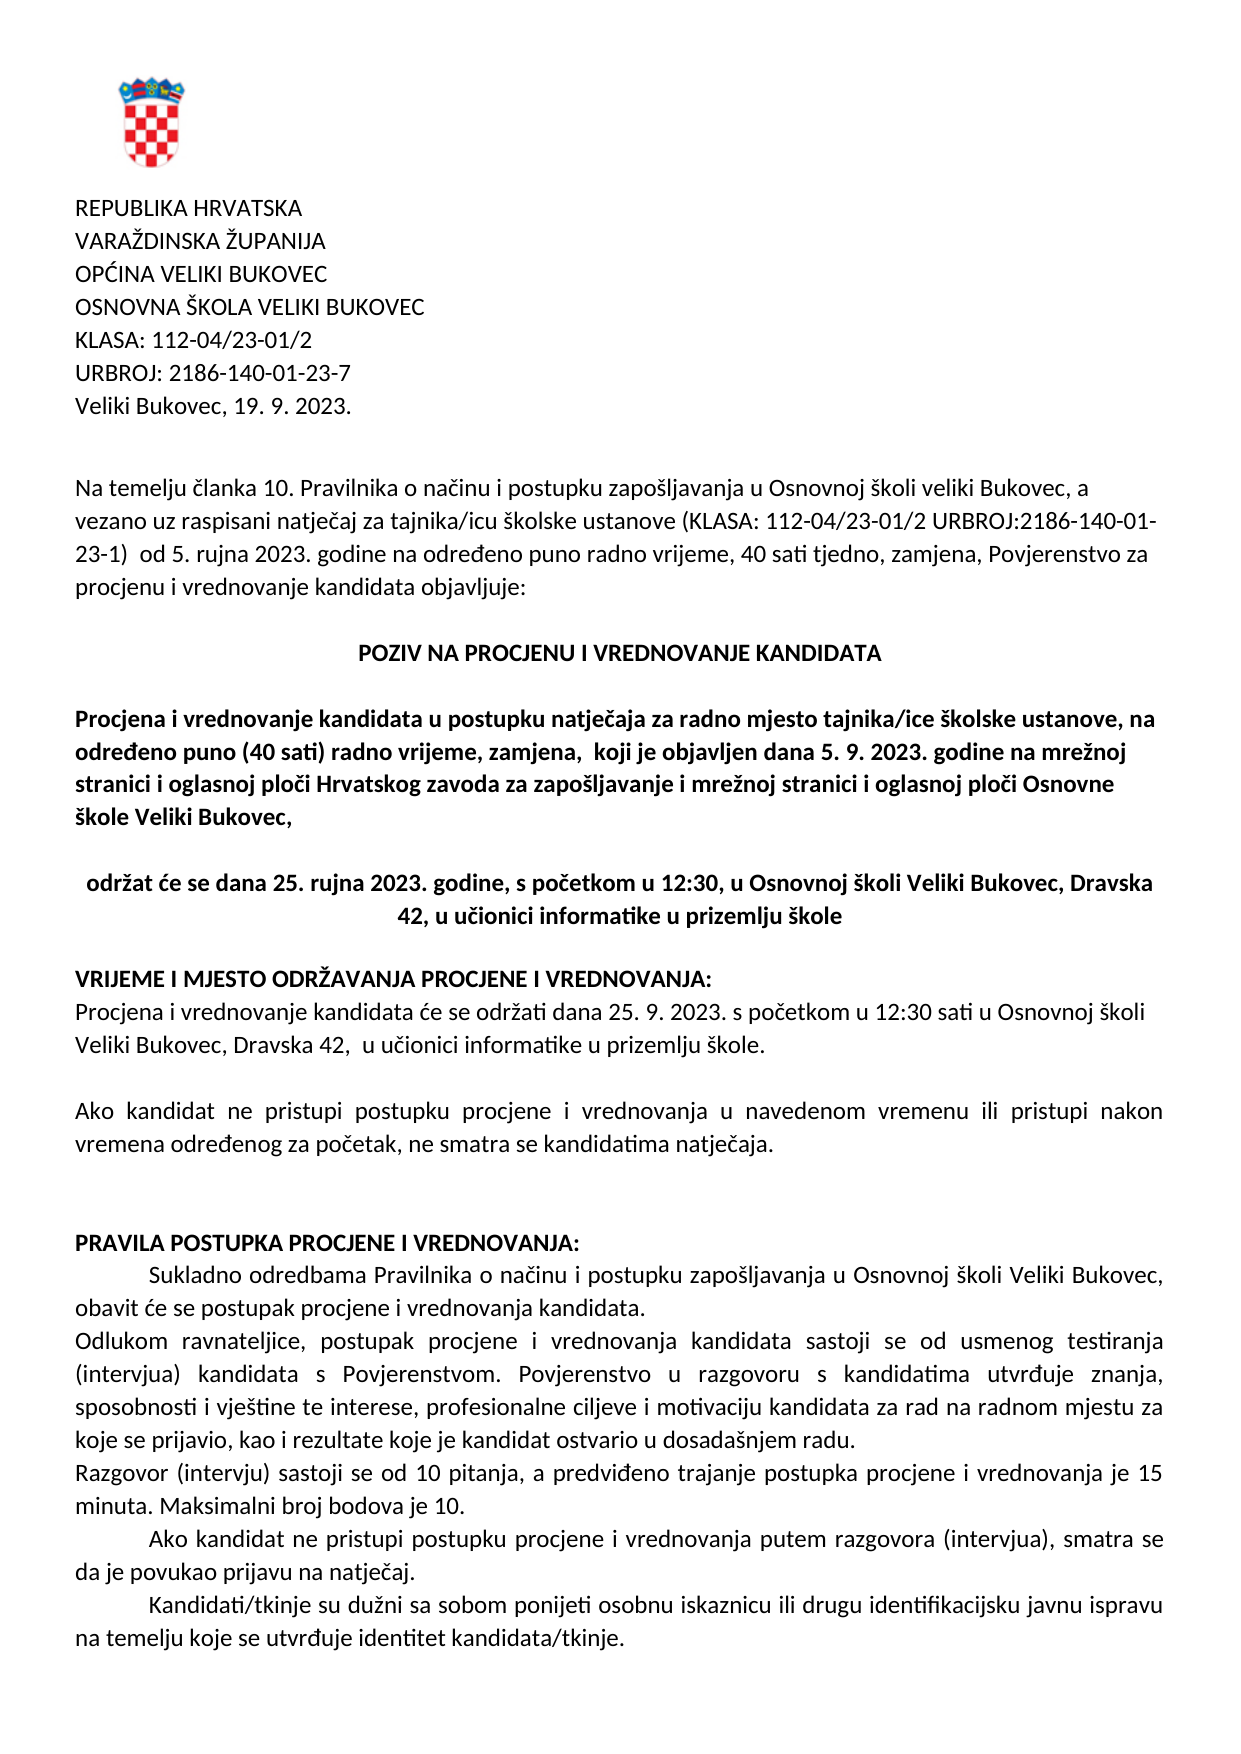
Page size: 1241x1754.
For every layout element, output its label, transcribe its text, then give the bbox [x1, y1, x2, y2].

text Ako kandidat ne pristupi postupku procjene i vrednovanja u navedenom vremenu ili pristupi nakon vremena određenog za početak, ne smatra se kandidatima natječaja. [75, 1095, 1165, 1158]
text OSNOVNA ŠKOLA VELIKI BUKOVEC [75, 291, 1165, 322]
text Procjena i vrednovanje kandidata će se održati dana 25. 9. 2023. s početkom u 12:30 sati u Osnovnoj školi Veliki Bukovec, Dravska 42, u učionici informatike u prizemlju škole. [75, 996, 1165, 1060]
text REPUBLIKA HRVATSKA [75, 192, 1165, 223]
text Odlukom ravnateljice, postupak procjene i vrednovanja kandidata sastoji se od usmenog testiranja (intervjua) kandidata s Povjerenstvom. Povjerenstvo u razgovoru s kandidatima utvrđuje znanja, sposobnosti i vještine te interese, profesionalne ciljeve i motivaciju kandidata za rad na radnom mjestu za koje se prijavio, kao i rezultate koje je kandidat ostvario u dosadašnjem radu. [75, 1325, 1165, 1455]
text PRAVILA POSTUPKA PROCJENE I VREDNOVANJA: [75, 1227, 1165, 1257]
text održat će se dana 25. rujna 2023. godine, s početkom u 12:30, u Osnovnoj školi Veliki Bukovec, Dravska 42, u učionici informatike u prizemlju škole [75, 867, 1165, 931]
text KLASA: 112-04/23-01/2 [75, 324, 1165, 354]
text URBROJ: 2186-140-01-23-7 [75, 357, 1165, 387]
text Kandidati/tkinje su dužni sa sobom ponijeti osobnu iskaznicu ili drugu identifikacijsku javnu ispravu na temelju koje se utvrđuje identitet kandidata/tkinje. [75, 1589, 1165, 1652]
text Ako kandidat ne pristupi postupku procjene i vrednovanja putem razgovora (intervjua), smatra se da je povukao prijavu na natječaj. [75, 1523, 1165, 1586]
text Razgovor (intervju) sastoji se od 10 pitanja, a predviđeno trajanje postupka procjene i vrednovanja je 15 minuta. Maksimalni broj bodova je 10. [75, 1457, 1165, 1521]
text Sukladno odredbama Pravilnika o načinu i postupku zapošljavanja u Osnovnoj školi Veliki Bukovec, obavit će se postupak procjene i vrednovanja kandidata. [75, 1259, 1165, 1323]
text VRIJEME I MJESTO ODRŽAVANJA PROCJENE I VREDNOVANJA: [75, 963, 1165, 994]
text Veliki Bukovec, 19. 9. 2023. [75, 390, 1165, 420]
text Na temelju članka 10. Pravilnika o načinu i postupku zapošljavanja u Osnovnoj školi veliki Bukovec, a vezano uz raspisani natječaj za tajnika/icu školske ustanove (KLASA: 112-04/23-01/2 URBROJ:2186-140-01-23-1) od 5. rujna 2023. godine na određeno puno radno vrijeme, 40 sati tjedno, zamjena, Povjerenstvo za procjenu i vrednovanje kandidata objavljuje: [75, 472, 1165, 602]
text POZIV NA PROCJENU I VREDNOVANJE KANDIDATA [75, 637, 1165, 667]
text OPĆINA VELIKI BUKOVEC [75, 258, 1165, 289]
text Procjena i vrednovanje kandidata u postupku natječaja za radno mjesto tajnika/ice školske ustanove, na određeno puno (40 sati) radno vrijeme, zamjena, koji je objavljen dana 5. 9. 2023. godine na mrežnoj stranici i oglasnoj ploči Hrvatskog zavoda za zapošljavanje i mrežnoj stranici i oglasnoj ploči Osnovne škole Veliki Bukovec, [75, 703, 1165, 832]
picture [75, 75, 229, 174]
text VARAŽDINSKA ŽUPANIJA [75, 225, 1165, 256]
